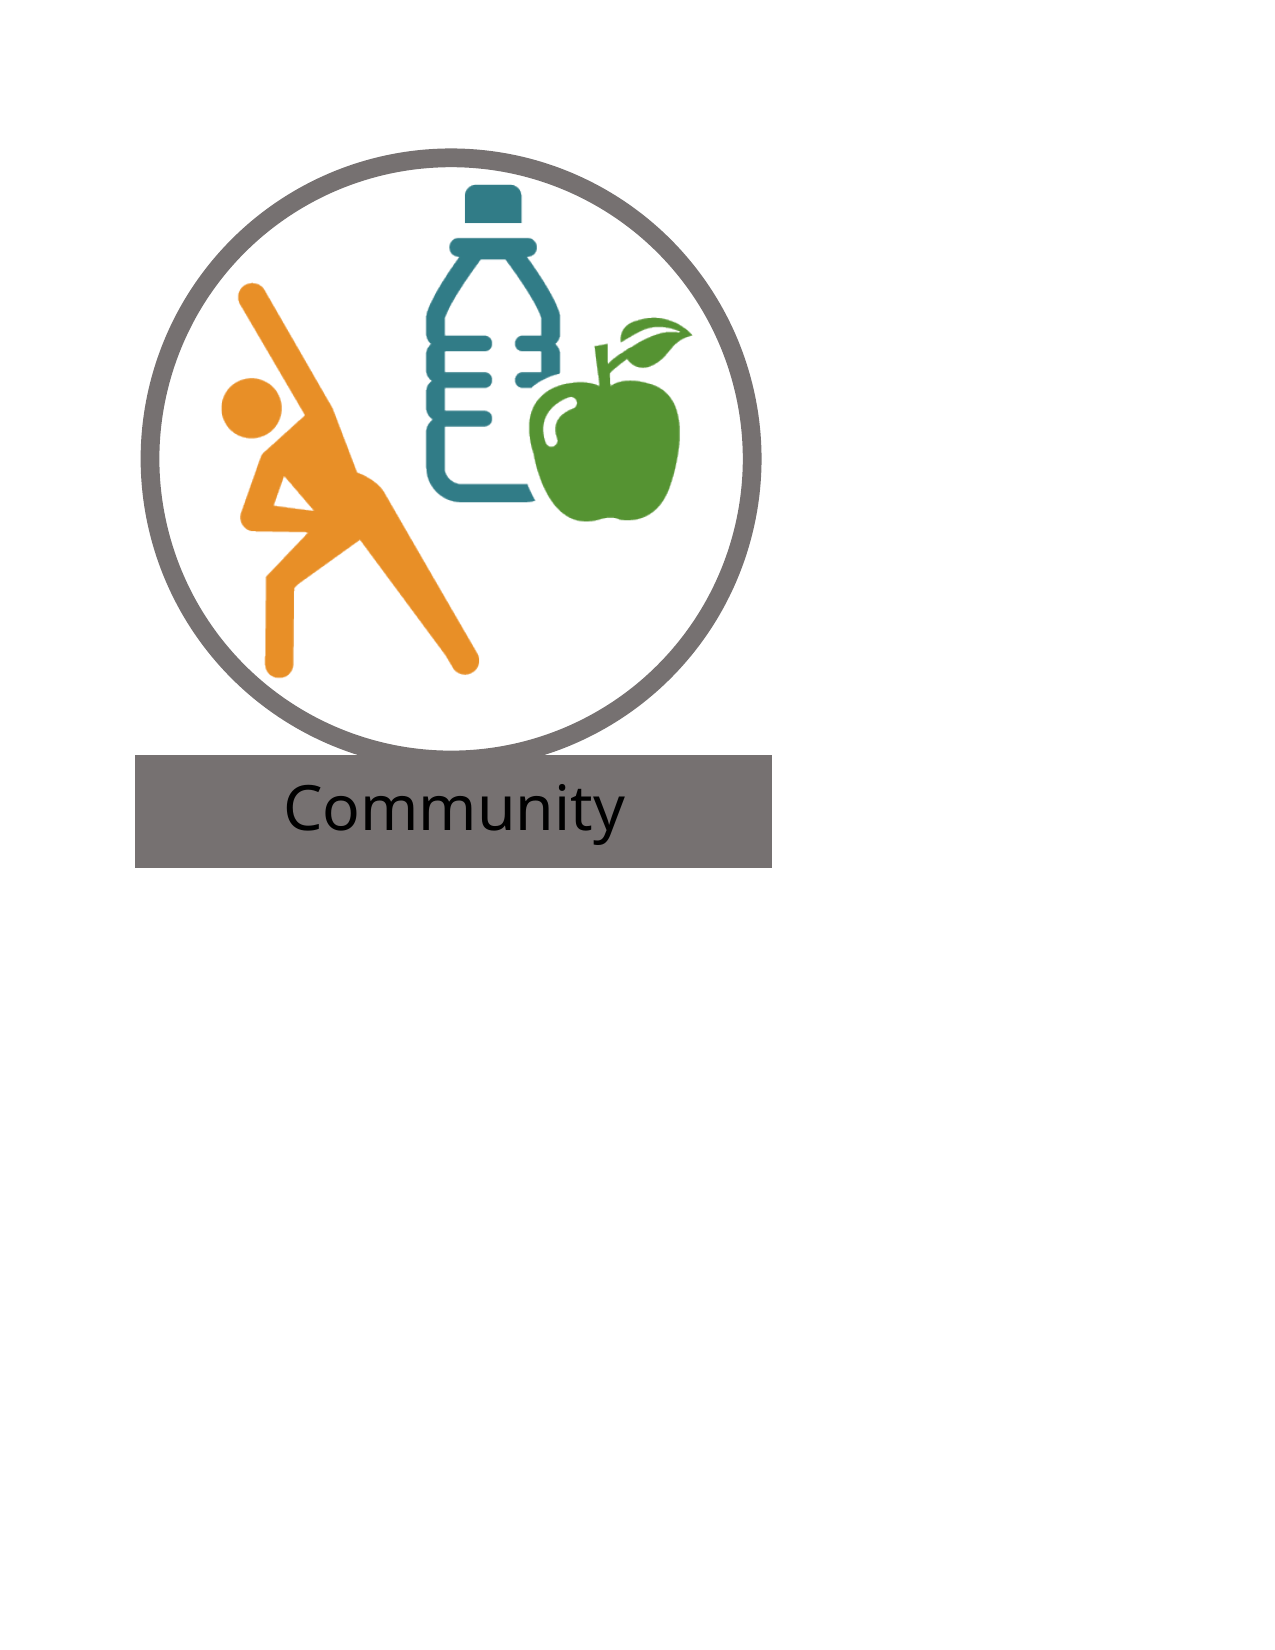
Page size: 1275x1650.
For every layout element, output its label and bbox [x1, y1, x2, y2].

picture [210, 167, 709, 692]
